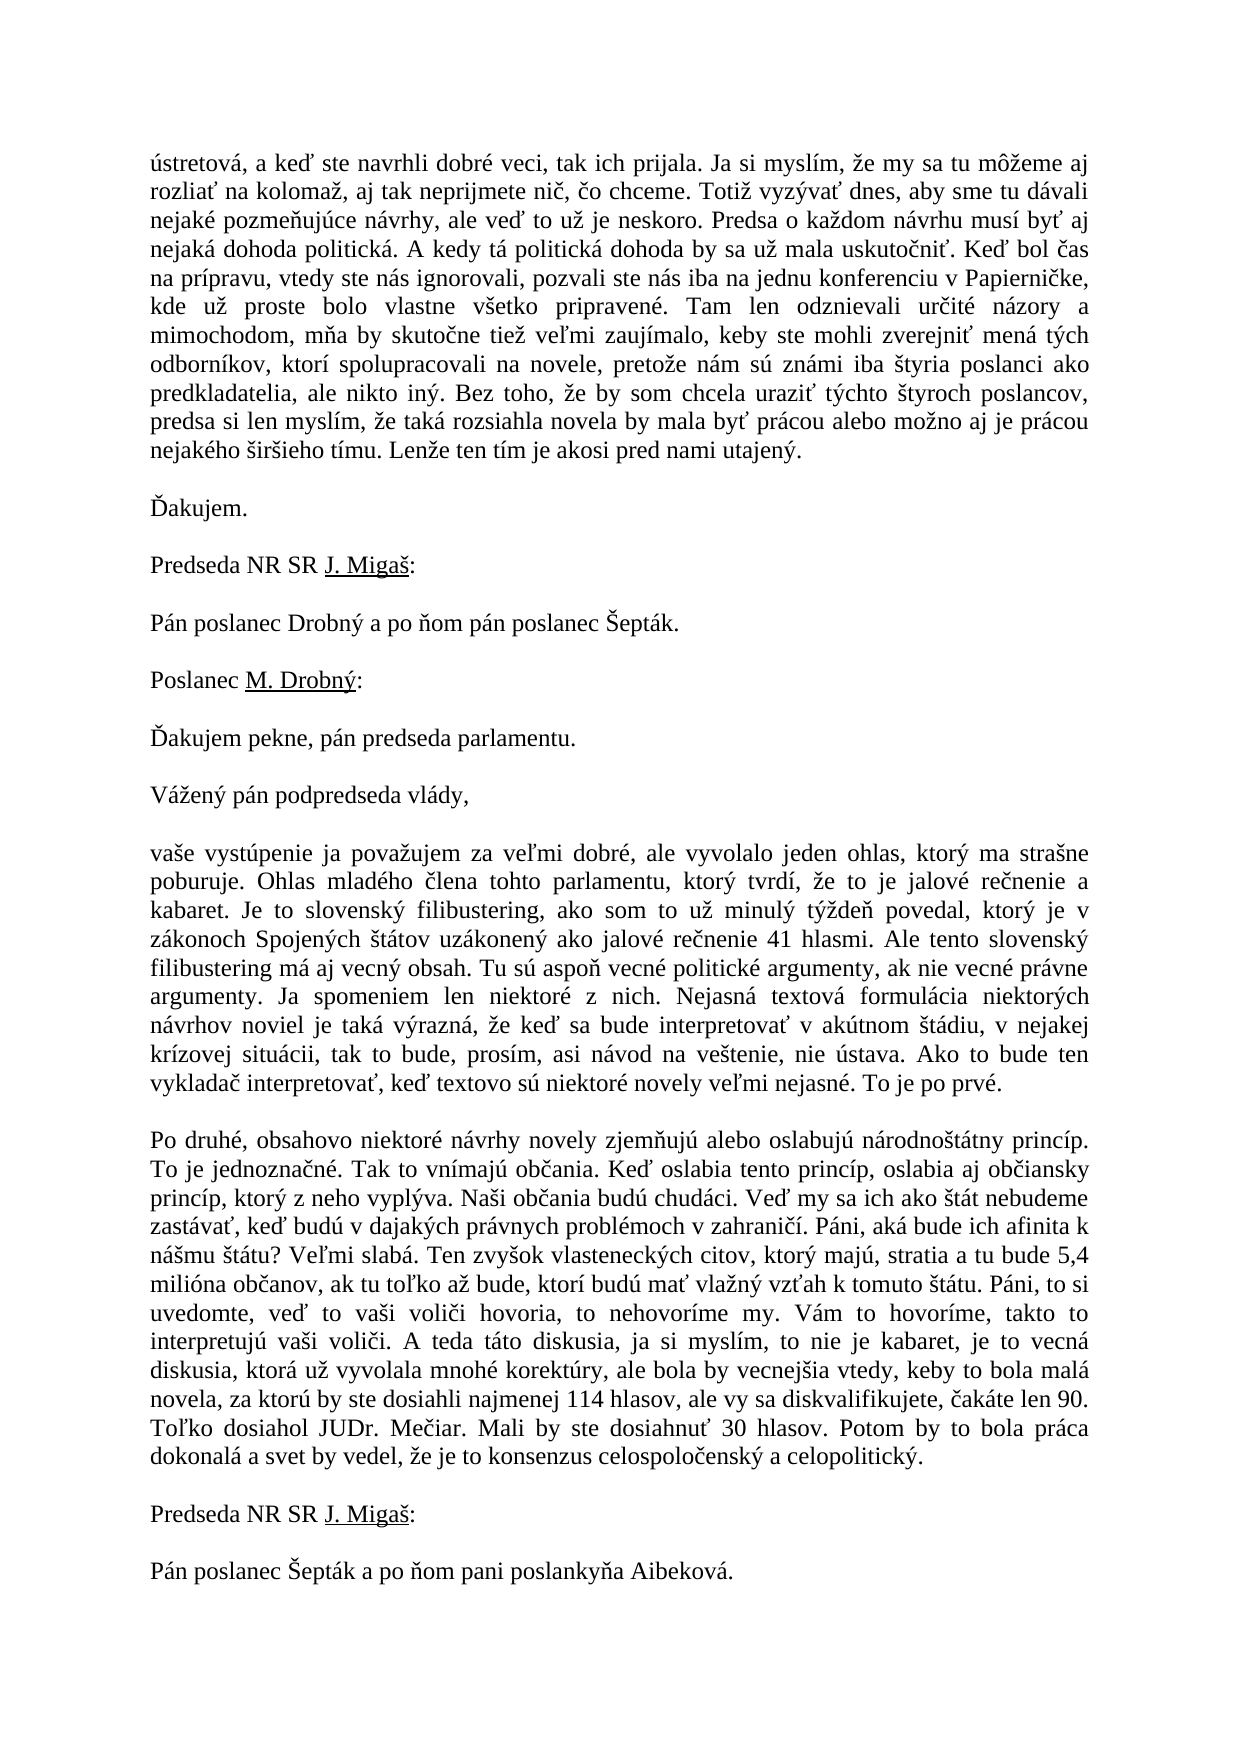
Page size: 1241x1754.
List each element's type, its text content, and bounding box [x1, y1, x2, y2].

text vaše vystúpenie ja považujem za veľmi dobré, ale vyvolalo jeden ohlas, ktorý ma strašne poburuje. Ohlas mladého člena tohto parlamentu, ktorý tvrdí, že to je jalové rečnenie a kabaret. Je to slovenský filibustering, ako som to už minulý týždeň povedal, ktorý je v zákonoch Spojených štátov uzákonený ako jalové rečnenie 41 hlasmi. Ale tento slovenský filibustering má aj vecný obsah. Tu sú aspoň vecné politické argumenty, ak nie vecné právne argumenty. Ja spomeniem len niektoré z nich. Nejasná textová formulácia niektorých návrhov noviel je taká výrazná, že keď sa bude interpretovať v akútnom štádiu, v nejakej krízovej situácii, tak to bude, prosím, asi návod na veštenie, nie ústava. Ako to bude ten vykladač interpretovať, keď textovo sú niektoré novely veľmi nejasné. To je po prvé. [150, 838, 1090, 1096]
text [150, 148, 1090, 464]
text Predseda NR SR J. Migaš: [150, 550, 1090, 579]
text Pán poslanec Šepták a po ňom pani poslankyňa Aibeková. [150, 1556, 1090, 1585]
text Po druhé, obsahovo niektoré návrhy novely zjemňujú alebo oslabujú národnoštátny princíp. To je jednoznačné. Tak to vnímajú občania. Keď oslabia tento princíp, oslabia aj občiansky princíp, ktorý z neho vyplýva. Naši občania budú chudáci. Veď my sa ich ako štát nebudeme zastávať, keď budú v dajakých právnych problémoch v zahraničí. Páni, aká bude ich afinita k nášmu štátu? Veľmi slabá. Ten zvyšok vlasteneckých citov, ktorý majú, stratia a tu bude 5,4 milióna občanov, ak tu toľko až bude, ktorí budú mať vlažný vzťah k tomuto štátu. Páni, to si uvedomte, veď to vaši voliči hovoria, to nehovoríme my. Vám to hovoríme, takto to interpretujú vaši voliči. A teda táto diskusia, ja si myslím, to nie je kabaret, je to vecná diskusia, ktorá už vyvolala mnohé korektúry, ale bola by vecnejšia vtedy, keby to bola malá novela, za ktorú by ste dosiahli najmenej 114 hlasov, ale vy sa diskvalifikujete, čakáte len 90. Toľko dosiahol JUDr. Mečiar. Mali by ste dosiahnuť 30 hlasov. Potom by to bola práca dokonalá a svet by vedel, že je to konsenzus celospoločenský a celopolitický. [150, 1125, 1090, 1470]
text Ďakujem pekne, pán predseda parlamentu. [150, 723, 1090, 751]
text Poslanec M. Drobný: [150, 665, 1090, 694]
text Pán poslanec Drobný a po ňom pán poslanec Šepták. [150, 608, 1090, 636]
text Vážený pán podpredseda vlády, [150, 780, 1090, 809]
text Predseda NR SR J. Migaš: [150, 1499, 1090, 1528]
text Ďakujem. [150, 493, 1090, 521]
